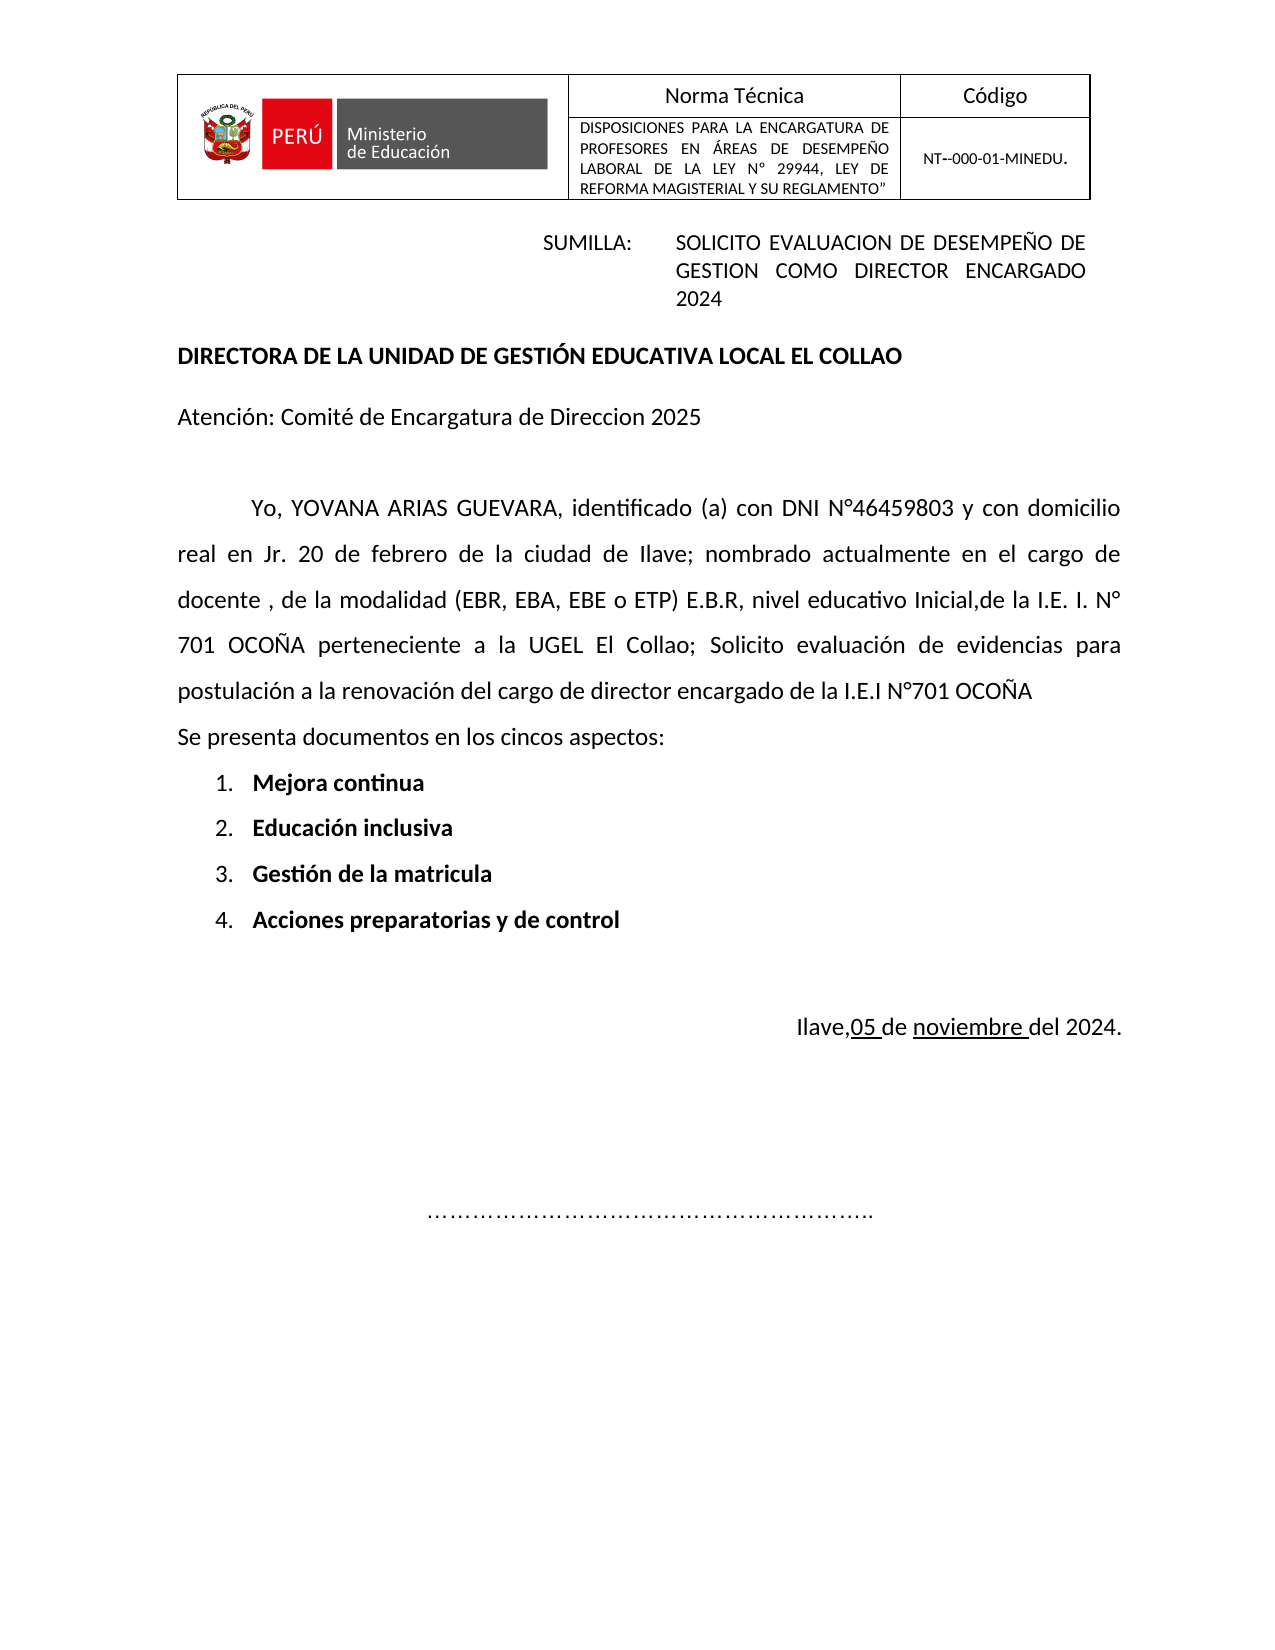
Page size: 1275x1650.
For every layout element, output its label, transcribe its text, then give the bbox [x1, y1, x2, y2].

table_header SOLICITO EVALUACION DE DESEMPEÑO DE GESTION COMO DIRECTOR ENCARGADO 2024 [664, 228, 1098, 312]
text ………………………………………………….. [177, 1197, 1122, 1224]
list Mejora continua [215, 767, 1122, 797]
text Atención: Comité de Encargatura de Direccion 2025 [177, 401, 1122, 432]
list Educación inclusiva [215, 813, 1122, 843]
picture [190, 93, 554, 173]
list Acciones preparatorias y de control [215, 904, 1122, 934]
list Gestión de la matricula [215, 858, 1122, 889]
text Yo, YOVANA ARIAS GUEVARA, identificado (a) con DNI N°46459803 y con domicilio real en Jr. 20 de febrero de la ciudad de Ilave; nombrado actualmente en el cargo de docente , de la modalidad (EBR, EBA, EBE o ETP) E.B.R, nivel educativo Inicial,de la I.E. I. N° 701 OCOÑA perteneciente a la UGEL El Collao; Solicito evaluación de evidencias para postulación a la renovación del cargo de director encargado de la I.E.I N°701 OCOÑA [177, 492, 1122, 706]
text Ilave,05 de noviembre del 2024. [177, 1011, 1122, 1041]
text DIRECTORA DE LA UNIDAD DE GESTIÓN EDUCATIVA LOCAL EL COLLAO [177, 340, 1122, 371]
table_header SUMILLA: [532, 228, 664, 312]
text Se presenta documentos en los cincos aspectos: [177, 721, 1122, 752]
